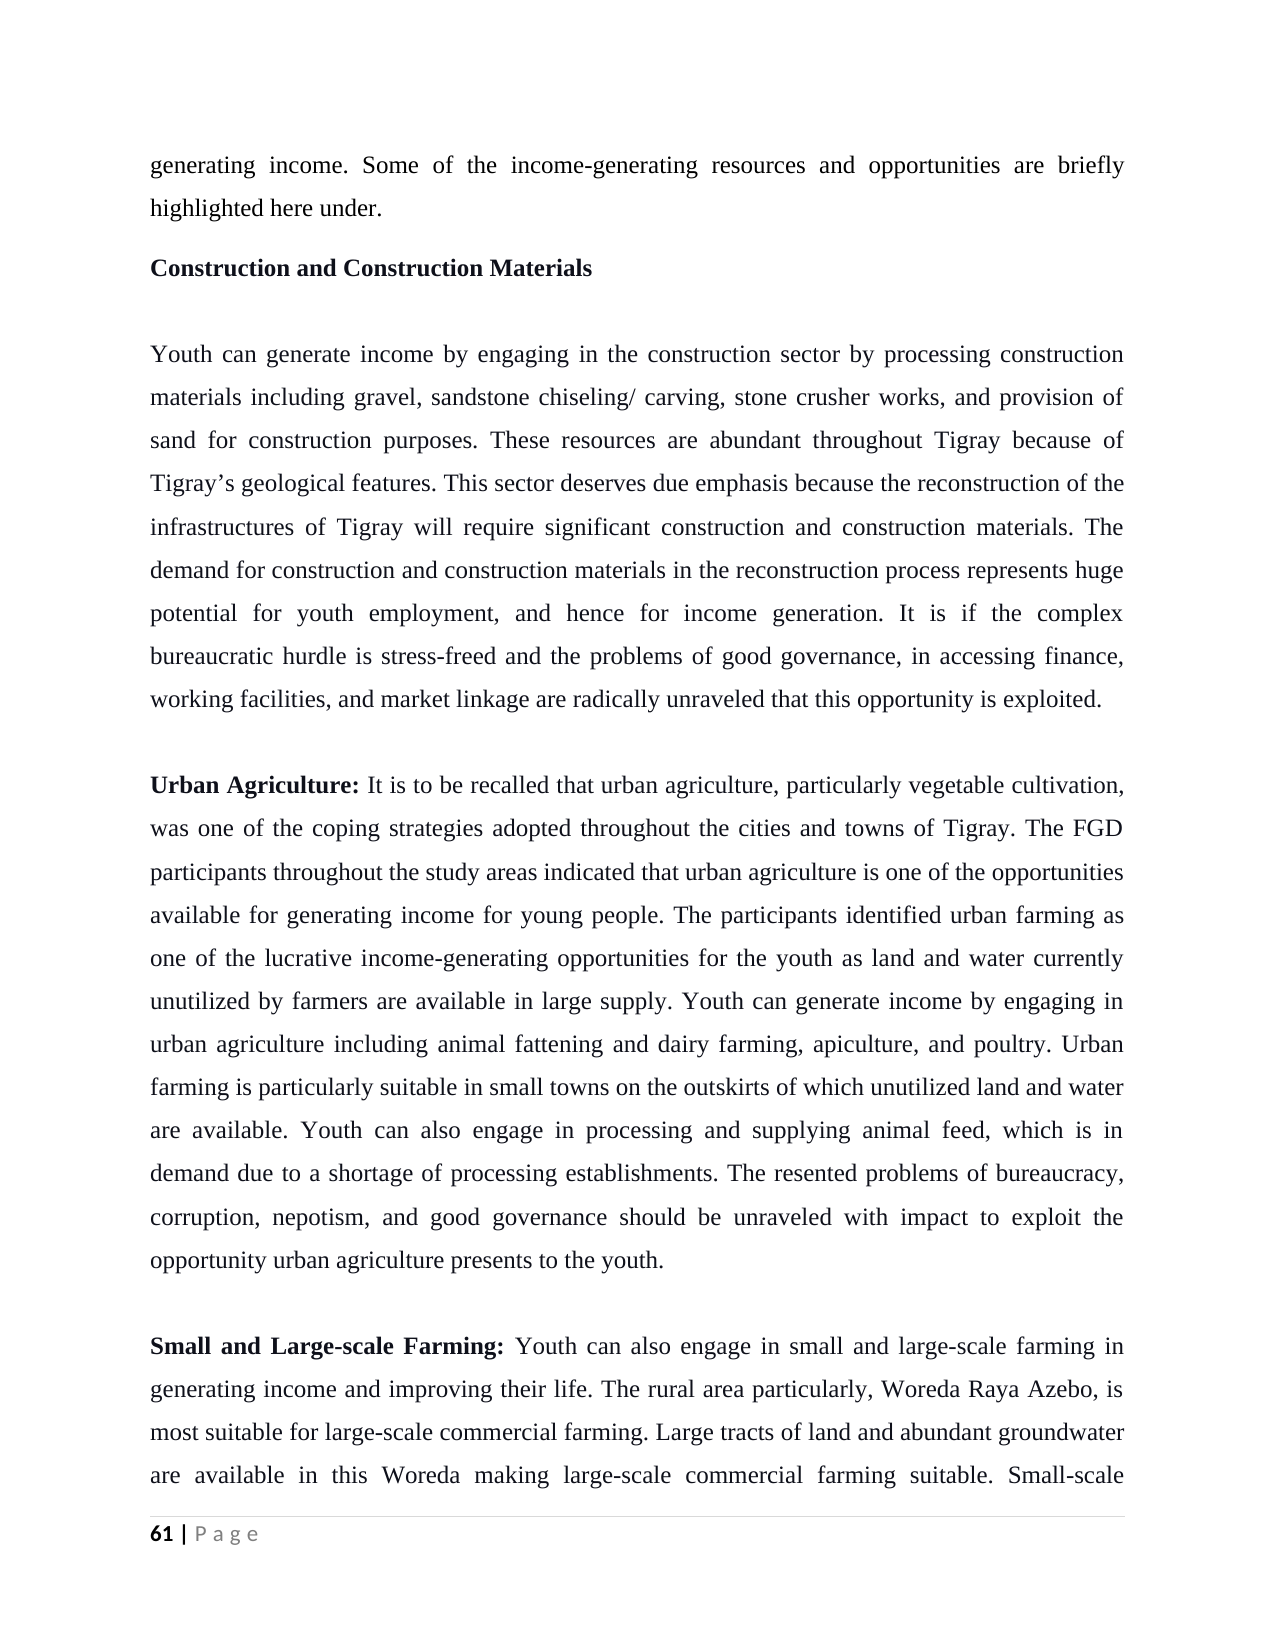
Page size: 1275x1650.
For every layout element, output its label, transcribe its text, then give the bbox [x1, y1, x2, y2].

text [150, 1331, 1125, 1489]
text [150, 150, 1125, 222]
subtitle Construction and Construction Materials [150, 253, 1125, 282]
text Youth can generate income by engaging in the construction sector by processing construction materials including gravel, sandstone chiseling/ carving, stone crusher works, and provision of sand for construction purposes. These resources are abundant throughout Tigray because of Tigray’s geological features. This sector deserves due emphasis because the reconstruction of the infrastructures of Tigray will require significant construction and construction materials. The demand for construction and construction materials in the reconstruction process represents huge potential for youth employment, and hence for income generation. It is if the complex bureaucratic hurdle is stress-freed and the problems of good governance, in accessing finance, working facilities, and market linkage are radically unraveled that this opportunity is exploited. [150, 339, 1125, 713]
text Urban Agriculture: It is to be recalled that urban agriculture, particularly vegetable cultivation, was one of the coping strategies adopted throughout the cities and towns of Tigray. The FGD participants throughout the study areas indicated that urban agriculture is one of the opportunities available for generating income for young people. The participants identified urban farming as one of the lucrative income-generating opportunities for the youth as land and water currently unutilized by farmers are available in large supply. Youth can generate income by engaging in urban agriculture including animal fattening and dairy farming, apiculture, and poultry. Urban farming is particularly suitable in small towns on the outskirts of which unutilized land and water are available. Youth can also engage in processing and supplying animal feed, which is in demand due to a shortage of processing establishments. The resented problems of bureaucracy, corruption, nepotism, and good governance should be unraveled with impact to exploit the opportunity urban agriculture presents to the youth. [150, 770, 1125, 1273]
